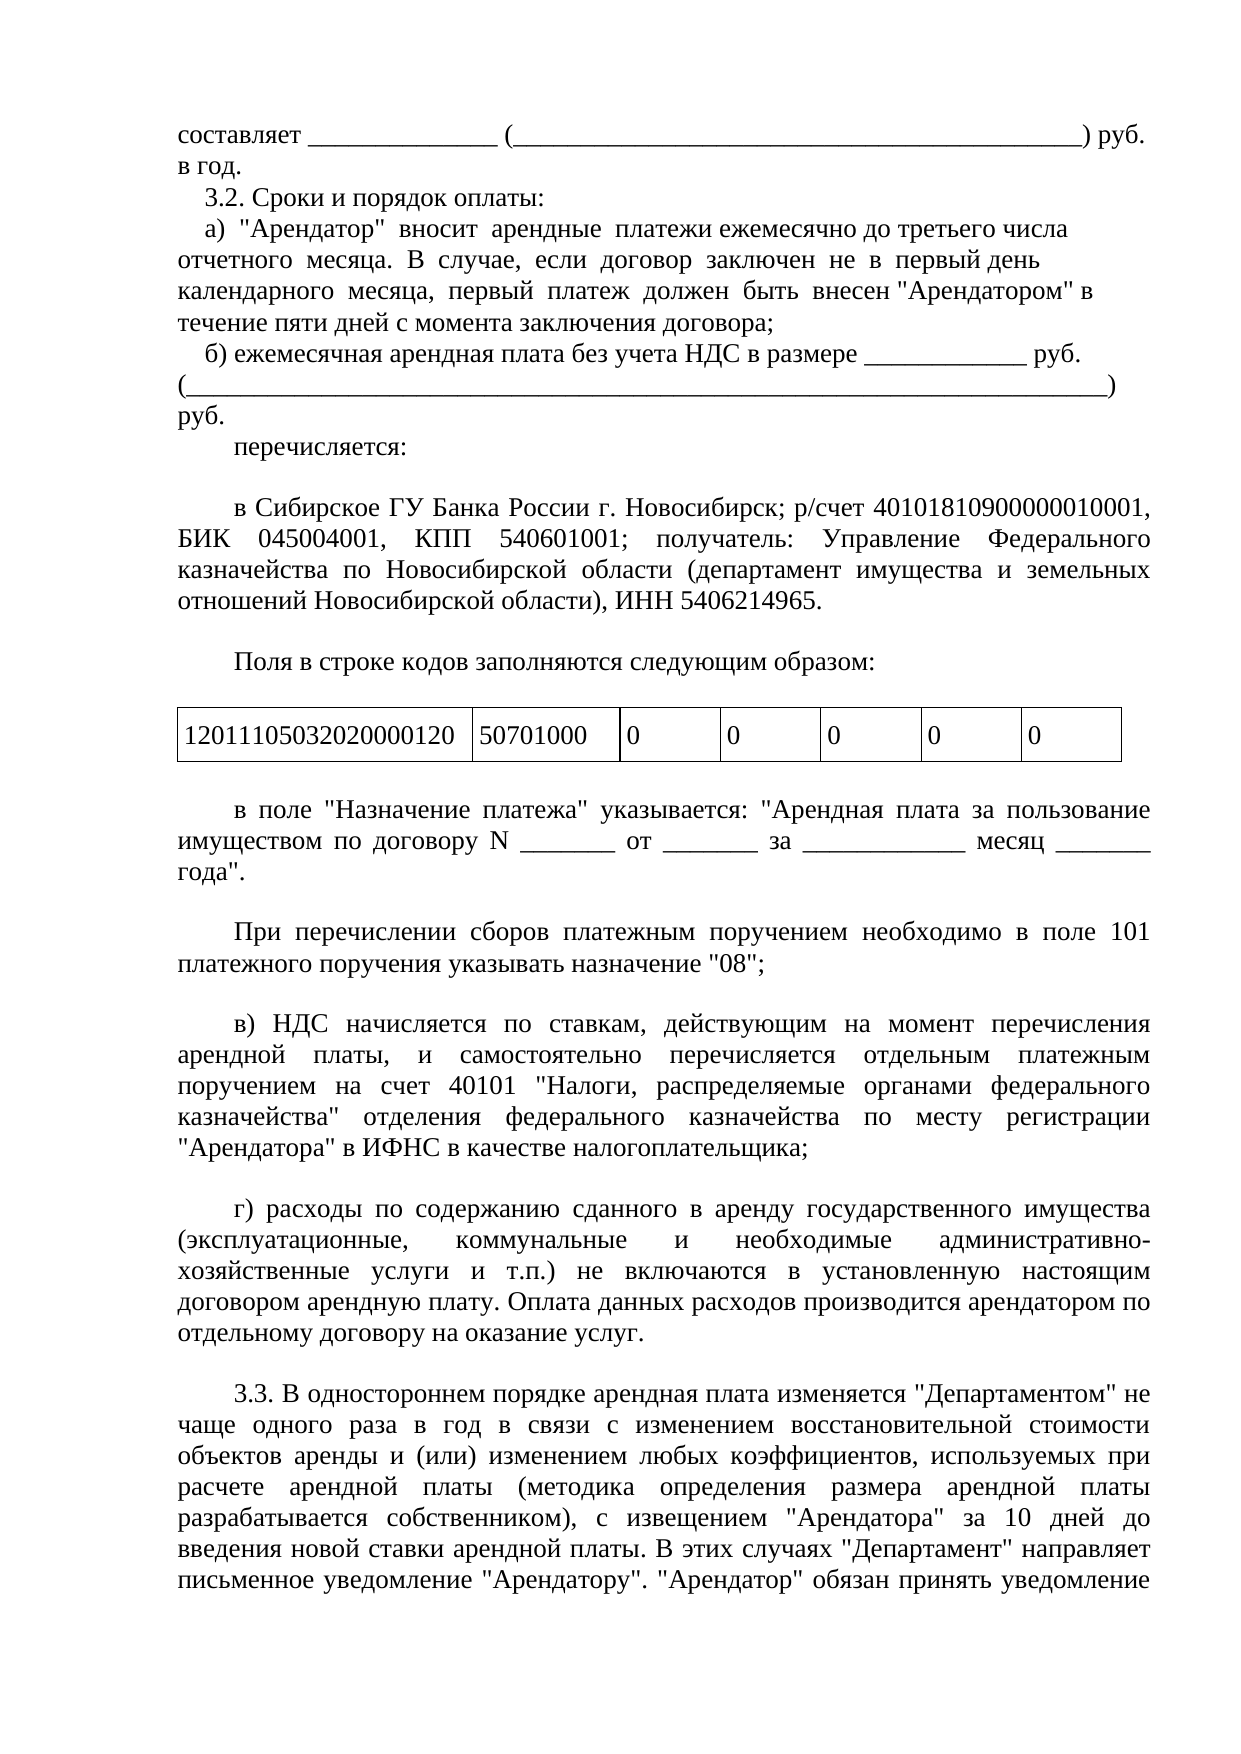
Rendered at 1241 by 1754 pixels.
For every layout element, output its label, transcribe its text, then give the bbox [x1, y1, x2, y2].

table_header 12011105032020000120 [178, 708, 472, 761]
text течение пяти дней с момента заключения договора; [177, 306, 1152, 337]
text в поле "Назначение платежа" указывается: "Арендная плата за пользование имуществом по договору N _______ от _______ за ____________ месяц _______ года". [177, 793, 1152, 886]
text в) НДС начисляется по ставкам, действующим на момент перечисления арендной платы, и самостоятельно перечисляется отдельным платежным поручением на счет 40101 "Налоги, распределяемые органами федерального казначейства" отделения федерального казначейства по месту регистрации "Арендатора" в ИФНС в качестве налогоплательщика; [177, 1007, 1152, 1163]
table_header 0 [721, 708, 820, 761]
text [177, 1377, 1152, 1595]
table_header 0 [922, 708, 1021, 761]
table_header 0 [621, 708, 720, 761]
table_header 50701000 [473, 708, 619, 761]
table_header 0 [821, 708, 921, 761]
text (____________________________________________________________________) руб. [177, 368, 1152, 430]
text г) расходы по содержанию сданного в аренду государственного имущества (эксплуатационные, коммунальные и необходимые административно-хозяйственные услуги и т.п.) не включаются в установленную настоящим договором арендную плату. Оплата данных расходов производится арендатором по отдельному договору на оказание услуг. [177, 1192, 1152, 1348]
text а) "Арендатор" вносит арендные платежи ежемесячно до третьего числа [177, 212, 1152, 243]
text Поля в строке кодов заполняются следующим образом: [177, 644, 1152, 676]
text в Сибирское ГУ Банка России г. Новосибирск; р/счет 40101810900000010001, БИК 045004001, КПП 540601001; получатель: Управление Федерального казначейства по Новосибирской области (департамент имущества и земельных отношений Новосибирской области), ИНН 5406214965. [177, 491, 1152, 615]
text в год. [177, 149, 1152, 181]
text составляет ______________ (__________________________________________) руб. [177, 118, 1152, 149]
text перечисляется: [177, 431, 1152, 462]
table_header 0 [1022, 708, 1121, 761]
text календарного месяца, первый платеж должен быть внесен "Арендатором" в [177, 274, 1152, 306]
text б) ежемесячная арендная плата без учета НДС в размере ____________ руб. [177, 337, 1152, 368]
text При перечислении сборов платежным поручением необходимо в поле 101 платежного поручения указывать назначение "08"; [177, 916, 1152, 978]
text 3.2. Сроки и порядок оплаты: [177, 181, 1152, 212]
text отчетного месяца. В случае, если договор заключен не в первый день [177, 243, 1152, 274]
